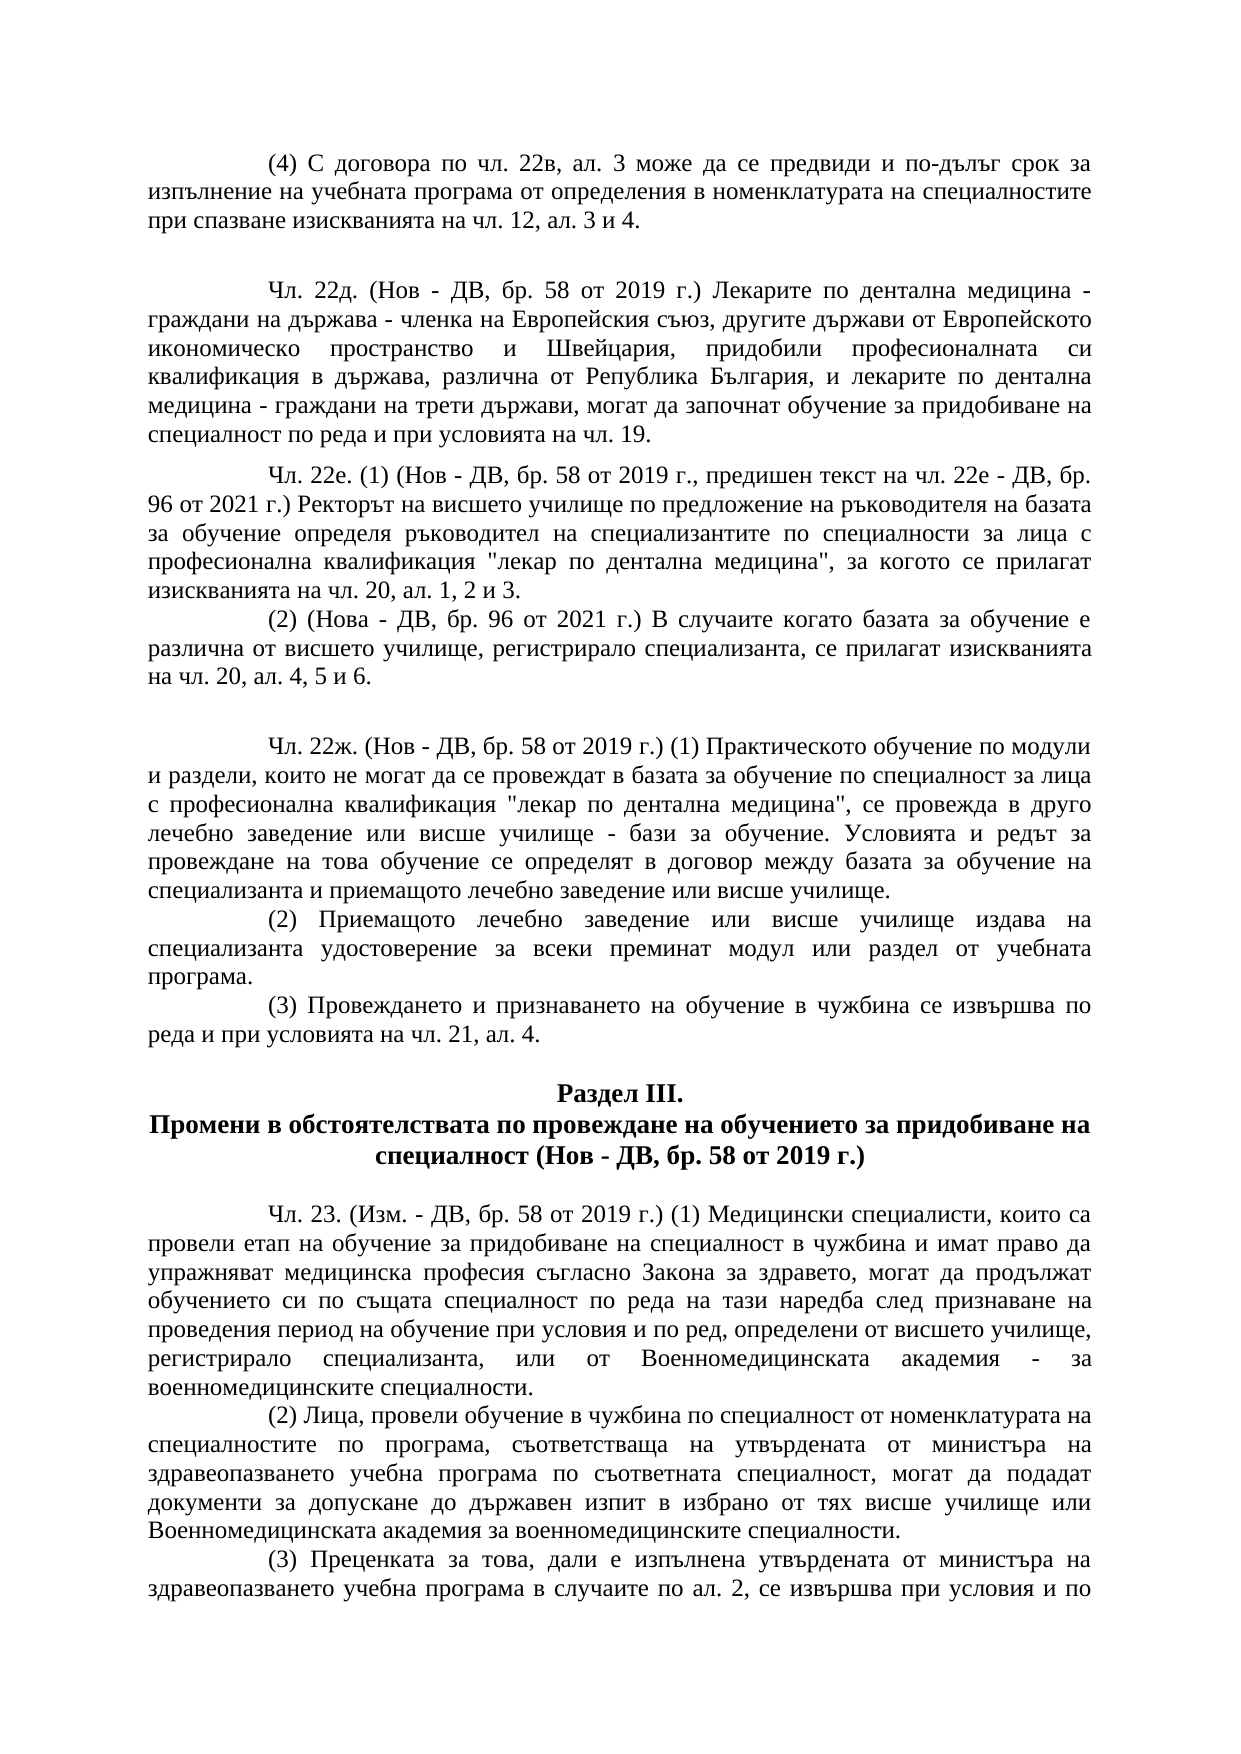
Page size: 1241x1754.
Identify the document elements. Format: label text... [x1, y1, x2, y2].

text (2) (Нова - ДВ, бр. 96 от 2021 г.) В случаите когато базата за обучение е различна от висшето училище, регистрирало специализанта, се прилагат изискванията на чл. 20, ал. 4, 5 и 6. [148, 604, 1093, 690]
text Раздел III. Промени в обстоятелствата по провеждане на обучението за придобиване на специалност (Нов - ДВ, бр. 58 от 2019 г.) [148, 1077, 1093, 1170]
text (3) Провеждането и признаването на обучение в чужбина се извършва по реда и при условията на чл. 21, ал. 4. [148, 990, 1093, 1048]
text Чл. 22ж. (Нов - ДВ, бр. 58 от 2019 г.) (1) Практическото обучение по модули и раздели, които не могат да се провеждат в базата за обучение по специалност за лица с професионална квалификация "лекар по дентална медицина", се провежда в друго лечебно заведение или висше училище - бази за обучение. Условията и редът за провеждане на това обучение се определят в договор между базата за обучение на специализанта и приемащото лечебно заведение или висше училище. [148, 731, 1093, 904]
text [148, 1544, 1093, 1602]
text (2) Лица, провели обучение в чужбина по специалност от номенклатурата на специалностите по програма, съответстваща на утвърдената от министъра на здравеопазването учебна програма по съответната специалност, могат да подадат документи за допускане до държавен изпит в избрано от тях висше училище или Военномедицинската академия за военномедицинските специалности. [148, 1401, 1093, 1544]
text Чл. 22д. (Нов - ДВ, бр. 58 от 2019 г.) Лекарите по дентална медицина - граждани на държава - членка на Европейския съюз, другите държави от Европейското икономическо пространство и Швейцария, придобили професионалната си квалификация в държава, различна от Република България, и лекарите по дентална медицина - граждани на трети държави, могат да започнат обучение за придобиване на специалност по реда и при условията на чл. 19. [148, 275, 1093, 448]
text Чл. 23. (Изм. - ДВ, бр. 58 от 2019 г.) (1) Медицински специалисти, които са провели етап на обучение за придобиване на специалност в чужбина и имат право да упражняват медицинска професия съгласно Закона за здравето, могат да продължат обучението си по същата специалност по реда на тази наредба след признаване на проведения период на обучение при условия и по ред, определени от висшето училище, регистрирало специализанта, или от Военномедицинската академия - за военномедицинските специалности. [148, 1199, 1093, 1401]
text Чл. 22е. (1) (Нов - ДВ, бр. 58 от 2019 г., предишен текст на чл. 22е - ДВ, бр. 96 от 2021 г.) Ректорът на висшето училище по предложение на ръководителя на базата за обучение определя ръководител на специализантите по специалности за лица с професионална квалификация "лекар по дентална медицина", за когото се прилагат изискванията на чл. 20, ал. 1, 2 и 3. [148, 460, 1093, 604]
text (2) Приемащото лечебно заведение или висше училище издава на специализанта удостоверение за всеки преминат модул или раздел от учебната програма. [148, 904, 1093, 990]
text (4) С договора по чл. 22в, ал. 3 може да се предвиди и по-дълъг срок за изпълнение на учебната програма от определения в номенклатурата на специалностите при спазване изискванията на чл. 12, ал. 3 и 4. [148, 148, 1093, 234]
